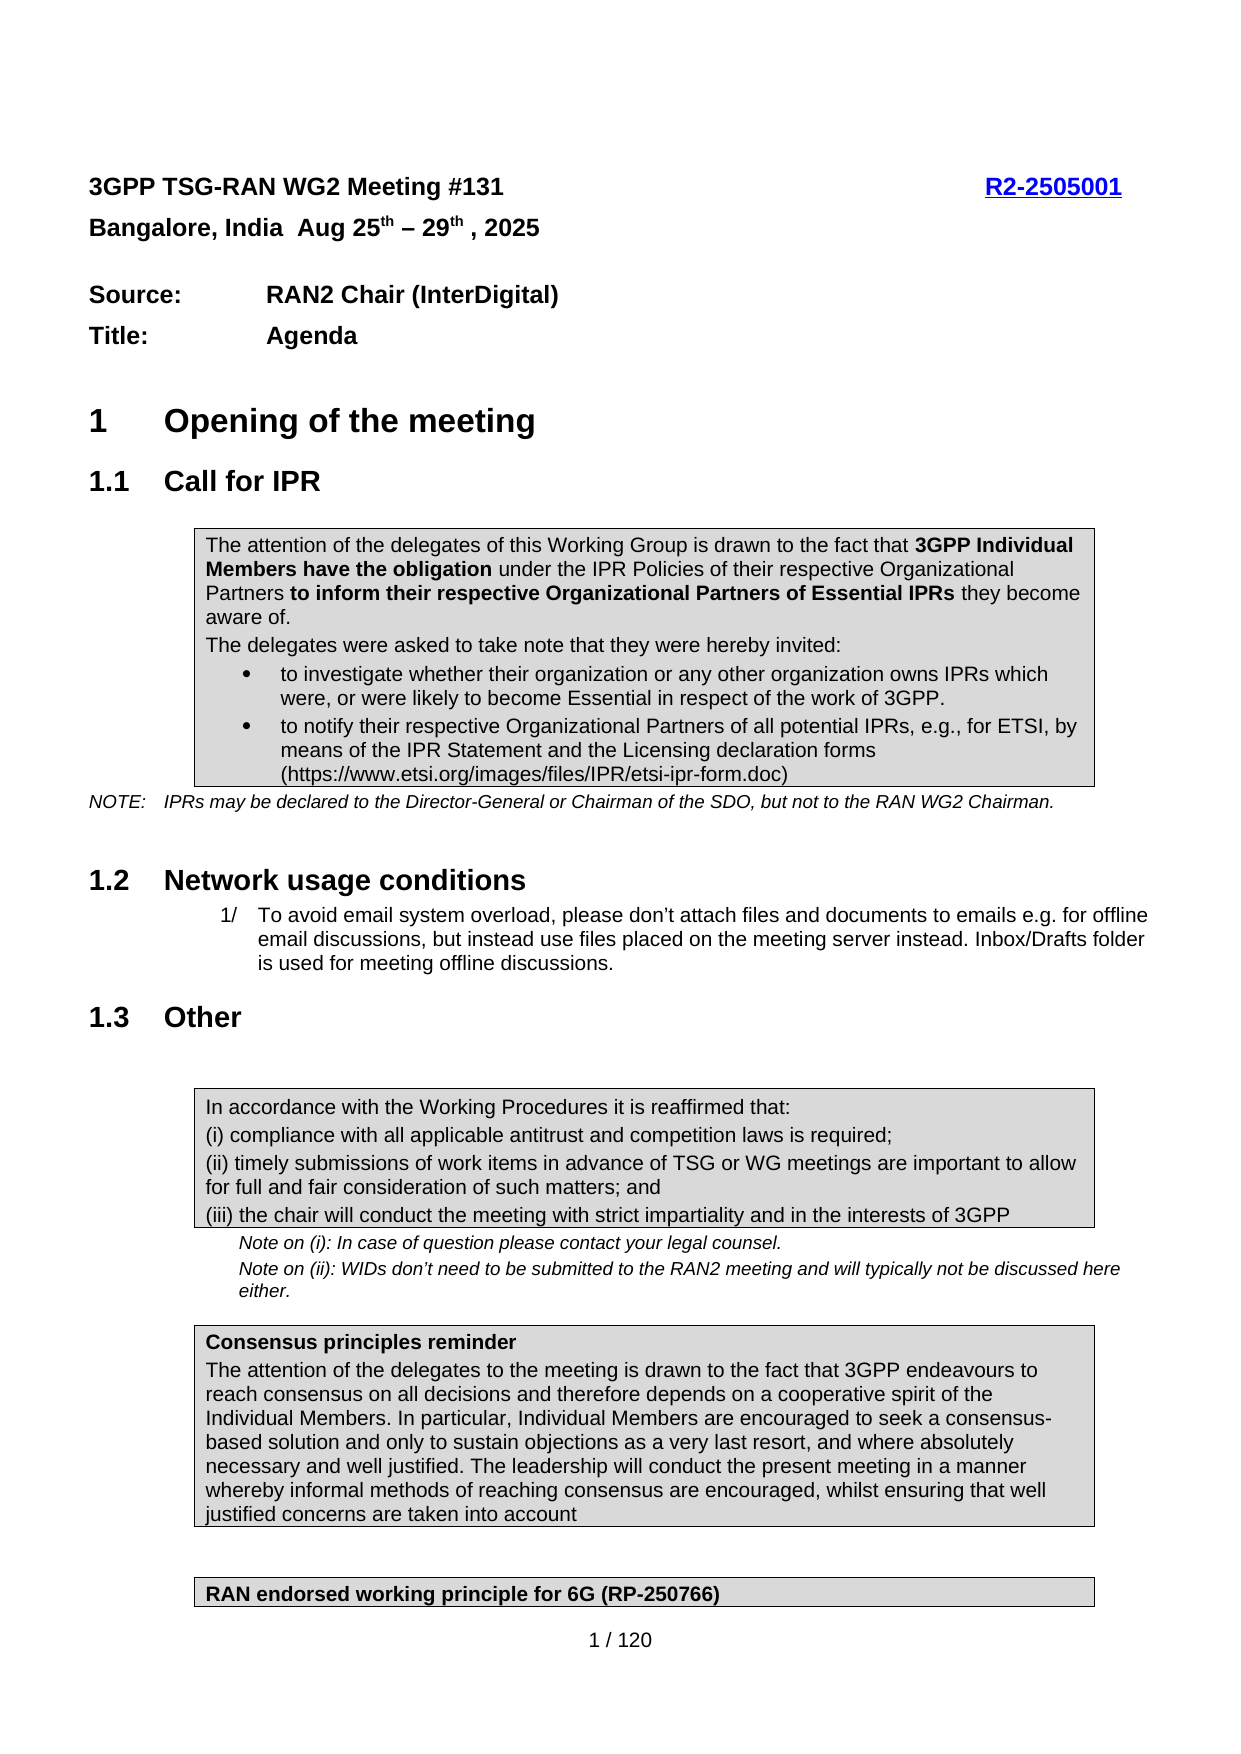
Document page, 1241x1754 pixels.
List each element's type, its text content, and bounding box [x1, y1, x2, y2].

text Bangalore, India Aug 25th – 29th , 2025 [89, 213, 1152, 242]
subtitle 1 Opening of the meeting [89, 401, 1152, 439]
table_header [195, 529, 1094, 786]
text 1/ To avoid email system overload, please don’t attach files and documents to emails e.g. for offline email discussions, but instead use files placed on the meeting server instead. Inbox/Drafts folder is used for meeting offline discussions. [220, 903, 1152, 975]
subtitle 1.3 Other [89, 1000, 1152, 1033]
subtitle 1.1 Call for IPR [89, 464, 1152, 498]
text Source: RAN2 Chair (InterDigital) [89, 280, 1152, 309]
text 3GPP TSG-RAN WG2 Meeting #131 R2-2505001 [89, 172, 1152, 201]
text Title: Agenda [89, 321, 1152, 350]
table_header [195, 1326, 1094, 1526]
subtitle 1.2 Network usage conditions [89, 863, 1152, 897]
text Note on (ii): WIDs don’t need to be submitted to the RAN2 meeting and will typically not be discussed here either. [239, 1258, 1152, 1301]
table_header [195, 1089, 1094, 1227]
text Note on (i): In case of question please contact your legal counsel. [239, 1232, 1152, 1254]
text NOTE: IPRs may be declared to the Director-General or Chairman of the SDO, but not to the RAN WG2 Chairman. [89, 791, 1152, 812]
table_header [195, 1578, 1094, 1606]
